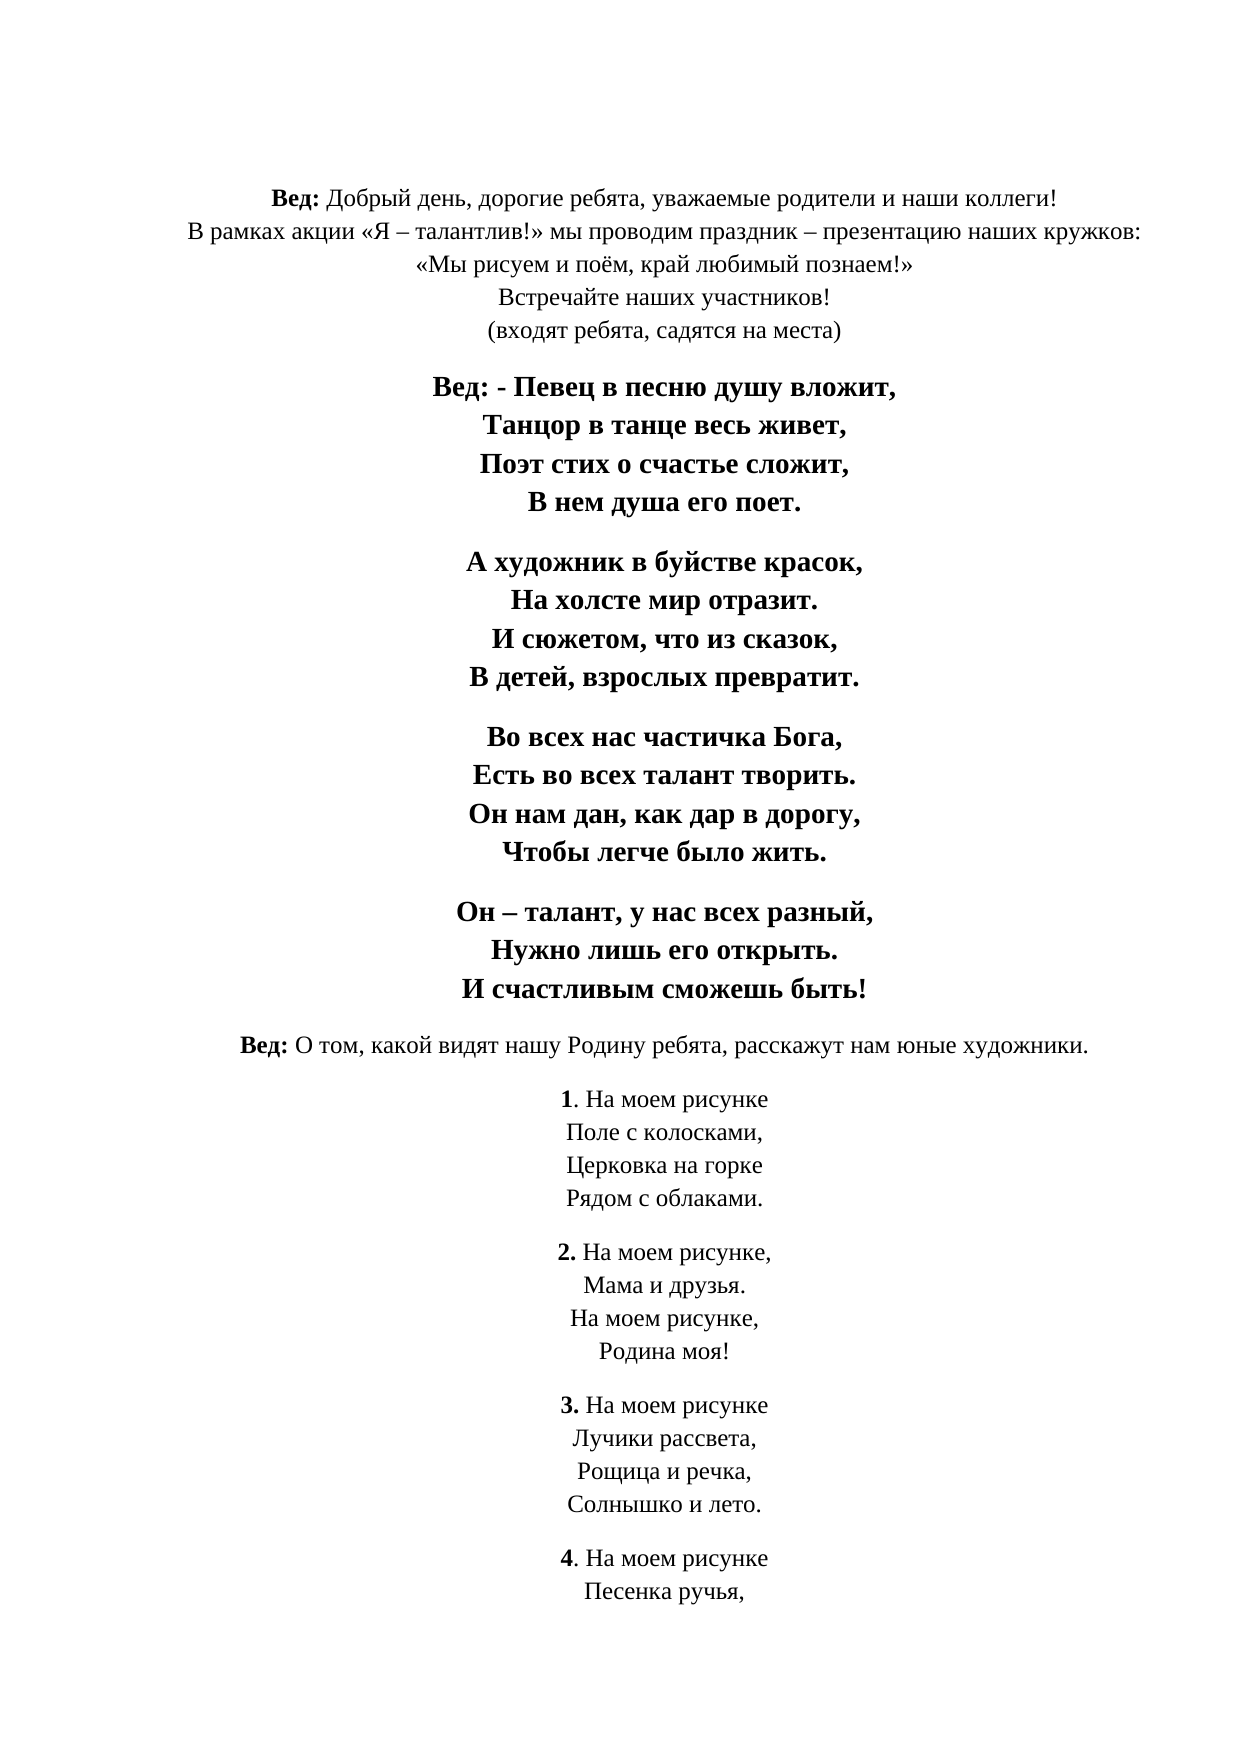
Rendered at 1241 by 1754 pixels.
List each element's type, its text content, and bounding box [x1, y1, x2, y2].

text 3. На моем рисунке Лучики рассвета, Рощица и речка, Солнышко и лето. [177, 1390, 1152, 1518]
text Вед: - Певец в песню душу вложит, Танцор в танце весь живет, Поэт стих о счастье сложит, В нем душа его поет. [177, 369, 1152, 518]
text 2. На моем рисунке, Мама и друзья. На моем рисунке, Родина моя! [177, 1237, 1152, 1365]
text А художник в буйстве красок, На холсте мир отразит. И сюжетом, что из сказок, В детей, взрослых превратит. [177, 544, 1152, 693]
text Во всех нас частичка Бога, Есть во всех талант творить. Он нам дан, как дар в дорогу, Чтобы легче было жить. [177, 719, 1152, 868]
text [177, 1543, 1152, 1605]
text 1. На моем рисунке Поле с колосками, Церковка на горке Рядом с облаками. [177, 1084, 1152, 1212]
text Вед: О том, какой видят нашу Родину ребята, расскажут нам юные художники. [177, 1030, 1152, 1059]
text Вед: Добрый день, дорогие ребята, уважаемые родители и наши коллеги! В рамках акции «Я – талантлив!» мы проводим праздник – презентацию наших кружков: «Мы рисуем и поём, край любимый познаем!» Встречайте наших участников! (входят ребята, садятся на места) [177, 183, 1152, 344]
text Он – талант, у нас всех разный, Нужно лишь его открыть. И счастливым сможешь быть! [177, 894, 1152, 1004]
